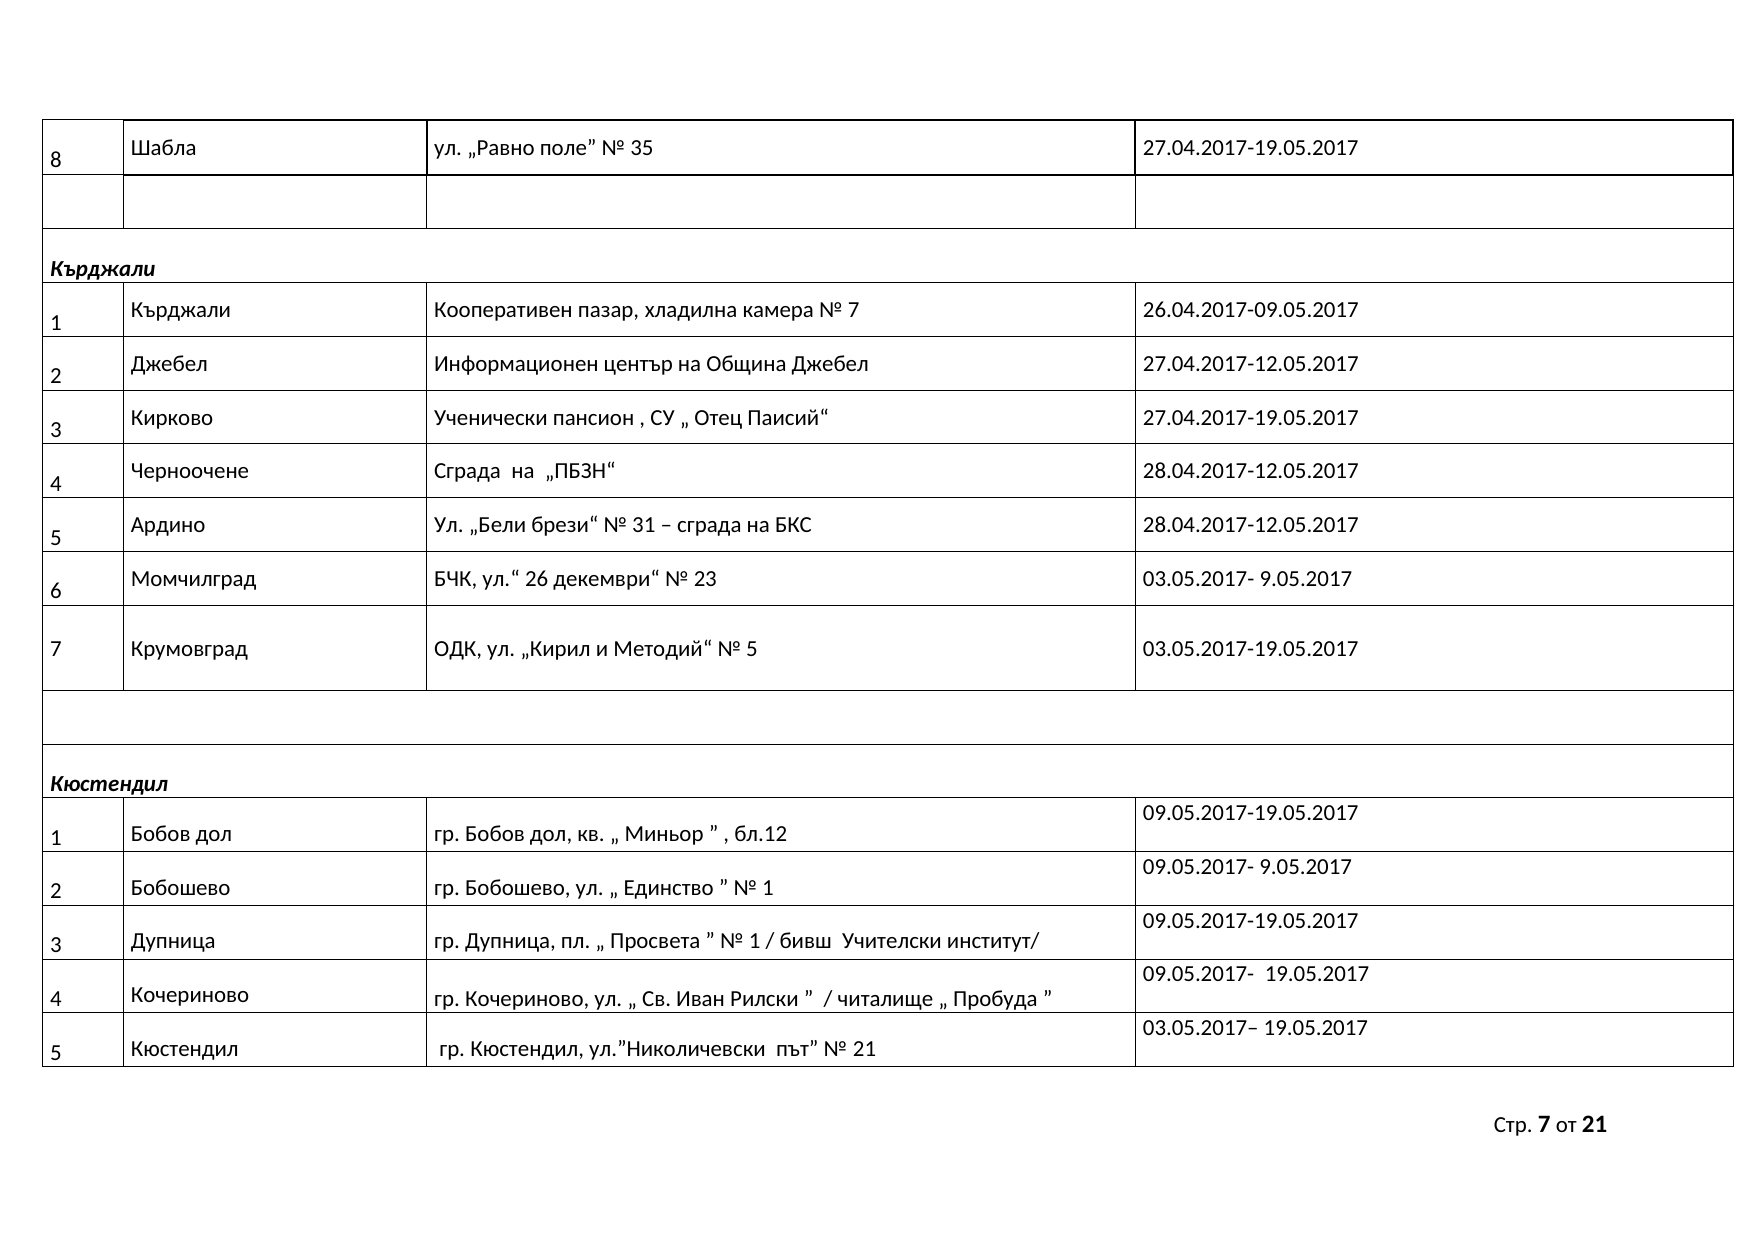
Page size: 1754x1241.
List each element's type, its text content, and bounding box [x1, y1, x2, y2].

table_cell 4 [43, 960, 123, 1012]
table_cell [1136, 176, 1733, 228]
table_cell гр. Кюстендил, ул.”Николичевски път” № 21 [427, 1013, 1135, 1066]
table_cell Кооперативен пазар, хладилна камера № 7 [427, 283, 1135, 336]
table_cell Дупница [124, 906, 426, 958]
table_cell 7 [43, 606, 123, 690]
table_cell 8 [43, 120, 123, 173]
table_cell Крумовград [124, 606, 426, 690]
table_cell гр. Кочериново, ул. „ Св. Иван Рилски ” / читалище „ Пробуда ” [427, 960, 1135, 1012]
table_cell 28.04.2017-12.05.2017 [1136, 444, 1733, 497]
table_cell 27.04.2017-12.05.2017 [1136, 337, 1733, 389]
table_cell Шабла [124, 121, 426, 173]
table_cell 6 [43, 552, 123, 604]
table_cell 4 [43, 444, 123, 497]
table_cell [427, 176, 1135, 228]
table_cell 1 [43, 798, 123, 851]
table_cell 1 [43, 283, 123, 336]
table_cell 09.05.2017-19.05.2017 [1136, 798, 1733, 851]
table_cell Ученически пансион , СУ „ Отец Паисий“ [427, 391, 1135, 443]
table_cell [43, 691, 1733, 743]
table_cell [43, 175, 123, 228]
table_cell Момчилград [124, 552, 426, 604]
table_cell гр. Бобошево, ул. „ Единство ” № 1 [427, 852, 1135, 905]
table_cell 26.04.2017-09.05.2017 [1136, 283, 1733, 336]
table_cell Джебел [124, 337, 426, 389]
table_cell Кочериново [124, 960, 426, 1012]
table_cell 27.04.2017-19.05.2017 [1136, 121, 1732, 173]
table_cell Кюстендил [124, 1013, 426, 1066]
table_cell 03.05.2017– 19.05.2017 [1136, 1013, 1733, 1066]
table_cell Ул. „Бели брези“ № 31 – сграда на БКС [427, 498, 1135, 551]
table_cell 5 [43, 1013, 123, 1066]
table_cell Кърджали [43, 229, 1733, 282]
table_cell гр. Дупница, пл. „ Просвета ” № 1 / бивш Учителски институт/ [427, 906, 1135, 958]
table_cell 5 [43, 498, 123, 551]
table_cell гр. Бобов дол, кв. „ Миньор ” , бл.12 [427, 798, 1135, 851]
table_cell Черноочене [124, 444, 426, 497]
table_cell 3 [43, 906, 123, 958]
table_cell ОДК, ул. „Кирил и Методий“ № 5 [427, 606, 1135, 690]
table_cell 03.05.2017-19.05.2017 [1136, 606, 1733, 690]
table_cell Сграда на „ПБЗН“ [427, 444, 1135, 497]
table_cell 3 [43, 391, 123, 443]
table_cell 03.05.2017- 9.05.2017 [1136, 552, 1733, 604]
table_cell Кирково [124, 391, 426, 443]
table_cell Бобов дол [124, 798, 426, 851]
table_cell Кюстендил [43, 745, 1733, 797]
table_cell Бобошево [124, 852, 426, 905]
table_cell 2 [43, 337, 123, 389]
table_cell Информационен център на Община Джебел [427, 337, 1135, 389]
table_cell 09.05.2017- 9.05.2017 [1136, 852, 1733, 905]
table_cell 09.05.2017-19.05.2017 [1136, 906, 1733, 958]
table_cell 28.04.2017-12.05.2017 [1136, 498, 1733, 551]
table_cell Кърджали [124, 283, 426, 336]
table_cell БЧК, ул.“ 26 декември“ № 23 [427, 552, 1135, 604]
table_cell Ардино [124, 498, 426, 551]
table_cell [124, 176, 426, 228]
table_cell 09.05.2017- 19.05.2017 [1136, 960, 1733, 1012]
table_cell ул. „Равно поле” № 35 [428, 121, 1134, 173]
table_cell 2 [43, 852, 123, 905]
table_cell 27.04.2017-19.05.2017 [1136, 391, 1733, 443]
